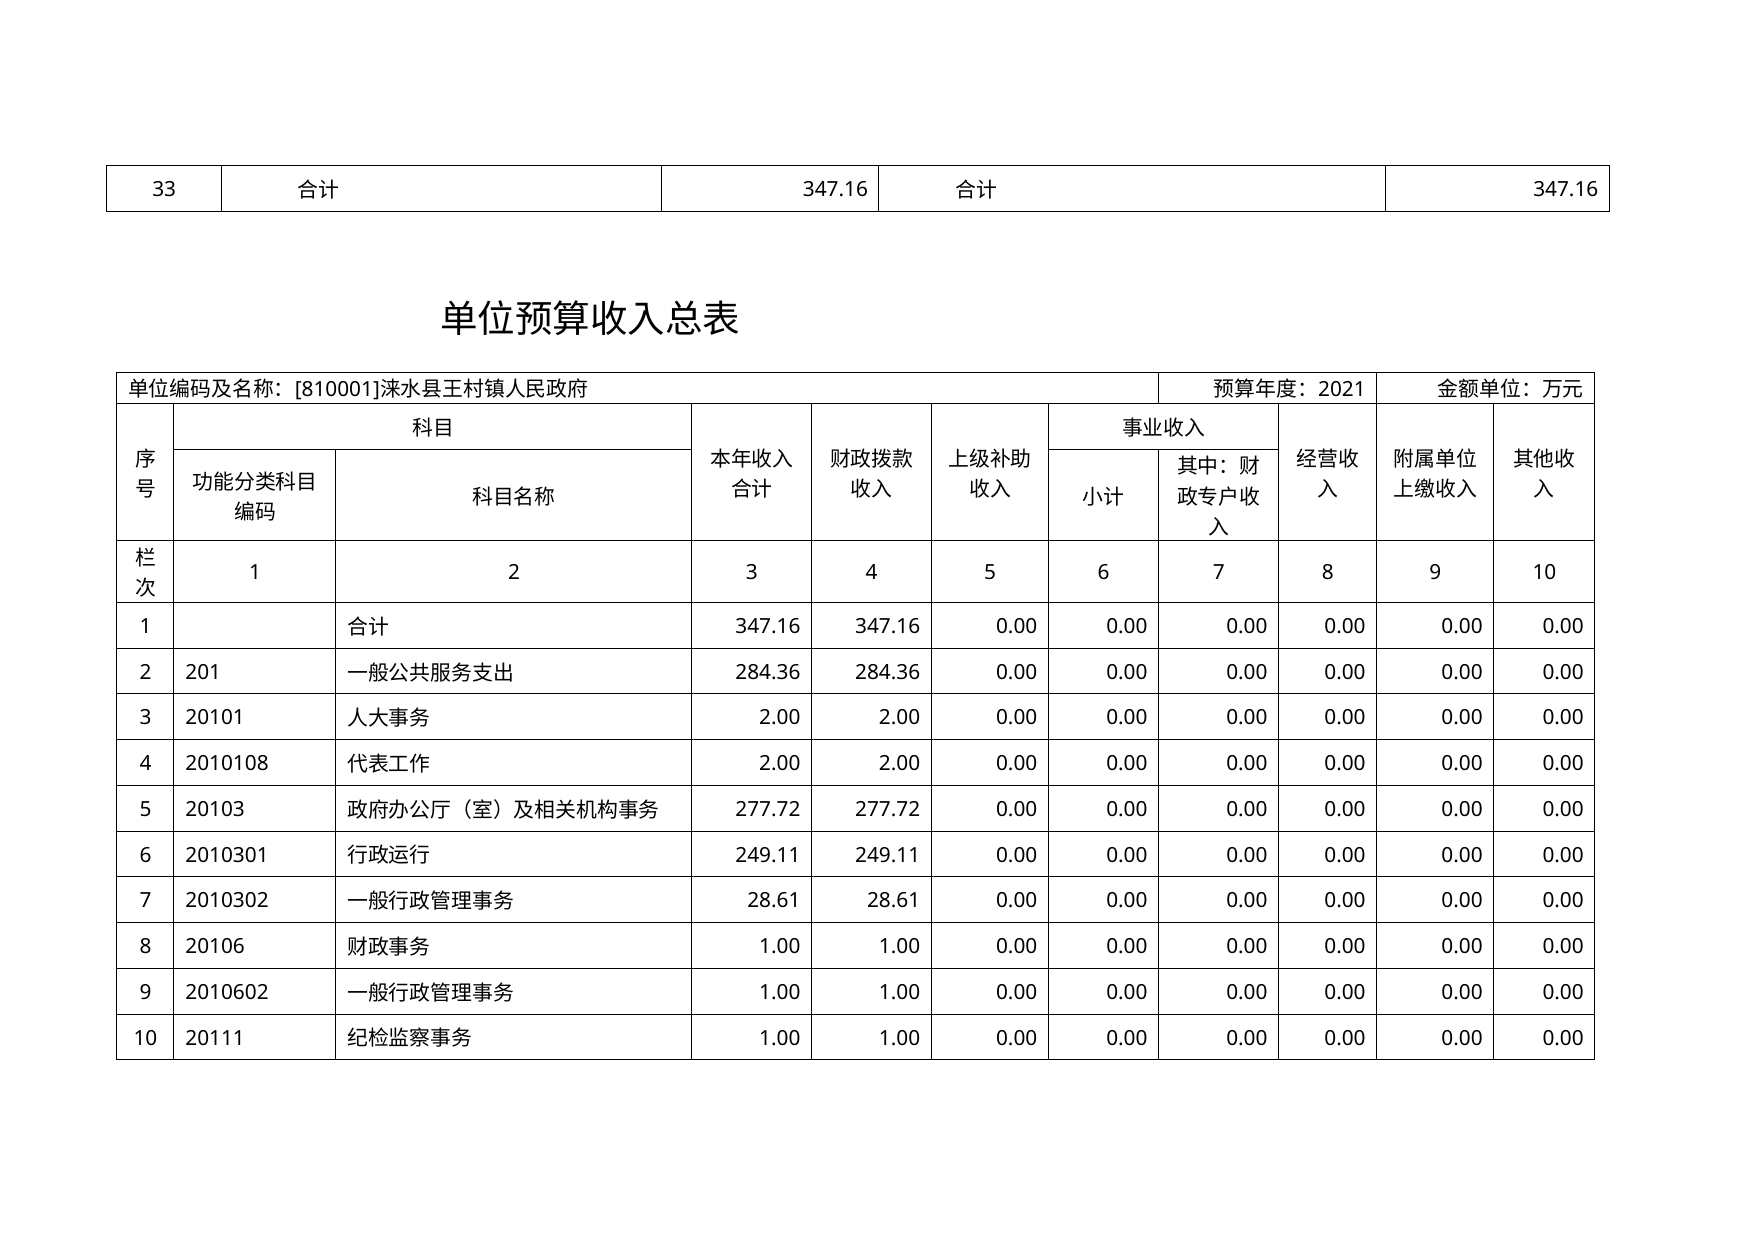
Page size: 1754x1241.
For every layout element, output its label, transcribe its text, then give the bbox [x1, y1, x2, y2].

table_cell 249.11 [692, 832, 811, 876]
table_cell 20101 [174, 694, 335, 739]
table_cell 0.00 [932, 786, 1048, 831]
table_cell 1.00 [692, 923, 811, 968]
table_cell 事业收入 [1049, 404, 1278, 449]
table_cell 0.00 [1494, 649, 1594, 693]
table_cell 栏次 [117, 541, 173, 602]
table_cell 0.00 [1049, 877, 1158, 922]
table_cell 0.00 [1159, 603, 1278, 648]
table_cell 284.36 [812, 649, 931, 693]
table_cell 20111 [174, 1015, 335, 1059]
table_cell 0.00 [1279, 603, 1376, 648]
table_cell 行政运行 [336, 832, 691, 876]
table_cell 0.00 [1049, 649, 1158, 693]
table_cell 代表工作 [336, 740, 691, 785]
table_cell 0.00 [932, 969, 1048, 1013]
table_cell 0.00 [1494, 740, 1594, 785]
table_cell 0.00 [932, 603, 1048, 648]
table_cell 1 [174, 541, 335, 602]
table_cell 一般行政管理事务 [336, 877, 691, 922]
table_cell 2010108 [174, 740, 335, 785]
table_cell 上级补助收入 [932, 404, 1048, 540]
table_cell 10 [1494, 541, 1594, 602]
table_cell 0.00 [1377, 1015, 1493, 1059]
table_cell 附属单位上缴收入 [1377, 404, 1493, 540]
table_cell 2 [117, 649, 173, 693]
table_cell 277.72 [692, 786, 811, 831]
table_cell 0.00 [1377, 923, 1493, 968]
table_cell 0.00 [1494, 603, 1594, 648]
table_cell 0.00 [932, 740, 1048, 785]
table_cell 合计 [879, 166, 1385, 211]
table_cell 28.61 [692, 877, 811, 922]
table_cell 纪检监察事务 [336, 1015, 691, 1059]
table_cell 0.00 [1377, 603, 1493, 648]
table_cell 7 [1159, 541, 1278, 602]
table_cell 9 [1377, 541, 1493, 602]
table_cell 0.00 [932, 832, 1048, 876]
text 单位预算收入总表 [118, 292, 1636, 343]
table_cell 0.00 [1159, 649, 1278, 693]
table_cell 33 [107, 166, 221, 211]
table_cell 2 [336, 541, 691, 602]
table_cell 0.00 [932, 649, 1048, 693]
table_cell 0.00 [1049, 969, 1158, 1013]
table_cell 小计 [1049, 450, 1158, 540]
table_cell 0.00 [1159, 694, 1278, 739]
table_cell 0.00 [1049, 832, 1158, 876]
table_cell 2.00 [812, 740, 931, 785]
table_cell 0.00 [1377, 694, 1493, 739]
table_header 金额单位：万元 [1377, 373, 1594, 403]
table_cell 其中：财政专户收入 [1159, 450, 1278, 540]
table_cell 0.00 [1049, 786, 1158, 831]
table_cell 0.00 [1279, 923, 1376, 968]
table_cell 0.00 [1494, 923, 1594, 968]
table_cell 0.00 [1049, 603, 1158, 648]
table_cell 284.36 [692, 649, 811, 693]
table_cell 8 [1279, 541, 1376, 602]
table_cell 0.00 [1159, 969, 1278, 1013]
table_cell 0.00 [932, 1015, 1048, 1059]
table_header 单位编码及名称：[810001]涞水县王村镇人民政府 [117, 373, 1158, 403]
table_cell 0.00 [1159, 832, 1278, 876]
table_cell 财政拨款收入 [812, 404, 931, 540]
table_cell 0.00 [1494, 786, 1594, 831]
table_cell 一般行政管理事务 [336, 969, 691, 1013]
table_cell 合计 [222, 166, 661, 211]
table_cell 2.00 [692, 694, 811, 739]
table_cell 1.00 [692, 969, 811, 1013]
table_cell 0.00 [1279, 877, 1376, 922]
table_cell 0.00 [1279, 969, 1376, 1013]
table_cell 人大事务 [336, 694, 691, 739]
table_cell 2.00 [692, 740, 811, 785]
table_cell 0.00 [1159, 786, 1278, 831]
table_cell 1.00 [812, 969, 931, 1013]
table_cell 功能分类科目编码 [174, 450, 335, 540]
table_cell 28.61 [812, 877, 931, 922]
table_cell 4 [117, 740, 173, 785]
table_cell 3 [117, 694, 173, 739]
table_cell 20103 [174, 786, 335, 831]
table_cell 347.16 [1386, 166, 1609, 211]
table_cell 3 [692, 541, 811, 602]
table_cell 0.00 [1049, 1015, 1158, 1059]
table_cell 249.11 [812, 832, 931, 876]
table_cell 0.00 [1377, 877, 1493, 922]
table_cell 0.00 [1377, 786, 1493, 831]
table_cell 一般公共服务支出 [336, 649, 691, 693]
table_cell 0.00 [1159, 1015, 1278, 1059]
table_cell 0.00 [1279, 694, 1376, 739]
table_cell 201 [174, 649, 335, 693]
table_cell 10 [117, 1015, 173, 1059]
table_cell 0.00 [1159, 740, 1278, 785]
table_cell 6 [117, 832, 173, 876]
table_cell 9 [117, 969, 173, 1013]
table_cell 0.00 [1049, 923, 1158, 968]
table_cell 0.00 [1279, 786, 1376, 831]
table_cell 科目名称 [336, 450, 691, 540]
table_cell 0.00 [1377, 832, 1493, 876]
table_cell 0.00 [1049, 694, 1158, 739]
table_cell 其他收入 [1494, 404, 1594, 540]
table_header 预算年度：2021 [1159, 373, 1376, 403]
table_cell 0.00 [1494, 877, 1594, 922]
table_cell 347.16 [662, 166, 878, 211]
table_cell 2010602 [174, 969, 335, 1013]
table_cell 0.00 [1159, 923, 1278, 968]
table_cell 0.00 [932, 877, 1048, 922]
table_cell 0.00 [1494, 694, 1594, 739]
table_cell 0.00 [1049, 740, 1158, 785]
table_cell 4 [812, 541, 931, 602]
table_cell 0.00 [1279, 832, 1376, 876]
table_cell 0.00 [1494, 969, 1594, 1013]
table_cell 7 [117, 877, 173, 922]
table_cell 政府办公厅（室）及相关机构事务 [336, 786, 691, 831]
table_cell 5 [932, 541, 1048, 602]
table_cell 1.00 [812, 923, 931, 968]
table_cell 6 [1049, 541, 1158, 602]
table_cell 277.72 [812, 786, 931, 831]
table_cell 0.00 [1159, 877, 1278, 922]
table_cell [174, 603, 335, 648]
table_cell 8 [117, 923, 173, 968]
table_cell 序号 [117, 404, 173, 540]
table_cell 2.00 [812, 694, 931, 739]
table_cell 2010301 [174, 832, 335, 876]
table_cell 财政事务 [336, 923, 691, 968]
table_cell 1 [117, 603, 173, 648]
table_cell 科目 [174, 404, 691, 449]
table_cell 0.00 [1377, 649, 1493, 693]
table_cell 347.16 [692, 603, 811, 648]
table_cell 20106 [174, 923, 335, 968]
table_cell 0.00 [1279, 1015, 1376, 1059]
table_cell 0.00 [932, 694, 1048, 739]
table_cell 经营收入 [1279, 404, 1376, 540]
table_cell 0.00 [1279, 740, 1376, 785]
table_cell 0.00 [1377, 740, 1493, 785]
table_cell 347.16 [812, 603, 931, 648]
table_cell 0.00 [1494, 1015, 1594, 1059]
table_cell 1.00 [812, 1015, 931, 1059]
table_cell 1.00 [692, 1015, 811, 1059]
table_cell 0.00 [1279, 649, 1376, 693]
table_cell 0.00 [1494, 832, 1594, 876]
table_cell 0.00 [1377, 969, 1493, 1013]
table_cell 合计 [336, 603, 691, 648]
table_cell 0.00 [932, 923, 1048, 968]
table_cell 2010302 [174, 877, 335, 922]
table_cell 本年收入合计 [692, 404, 811, 540]
table_cell 5 [117, 786, 173, 831]
